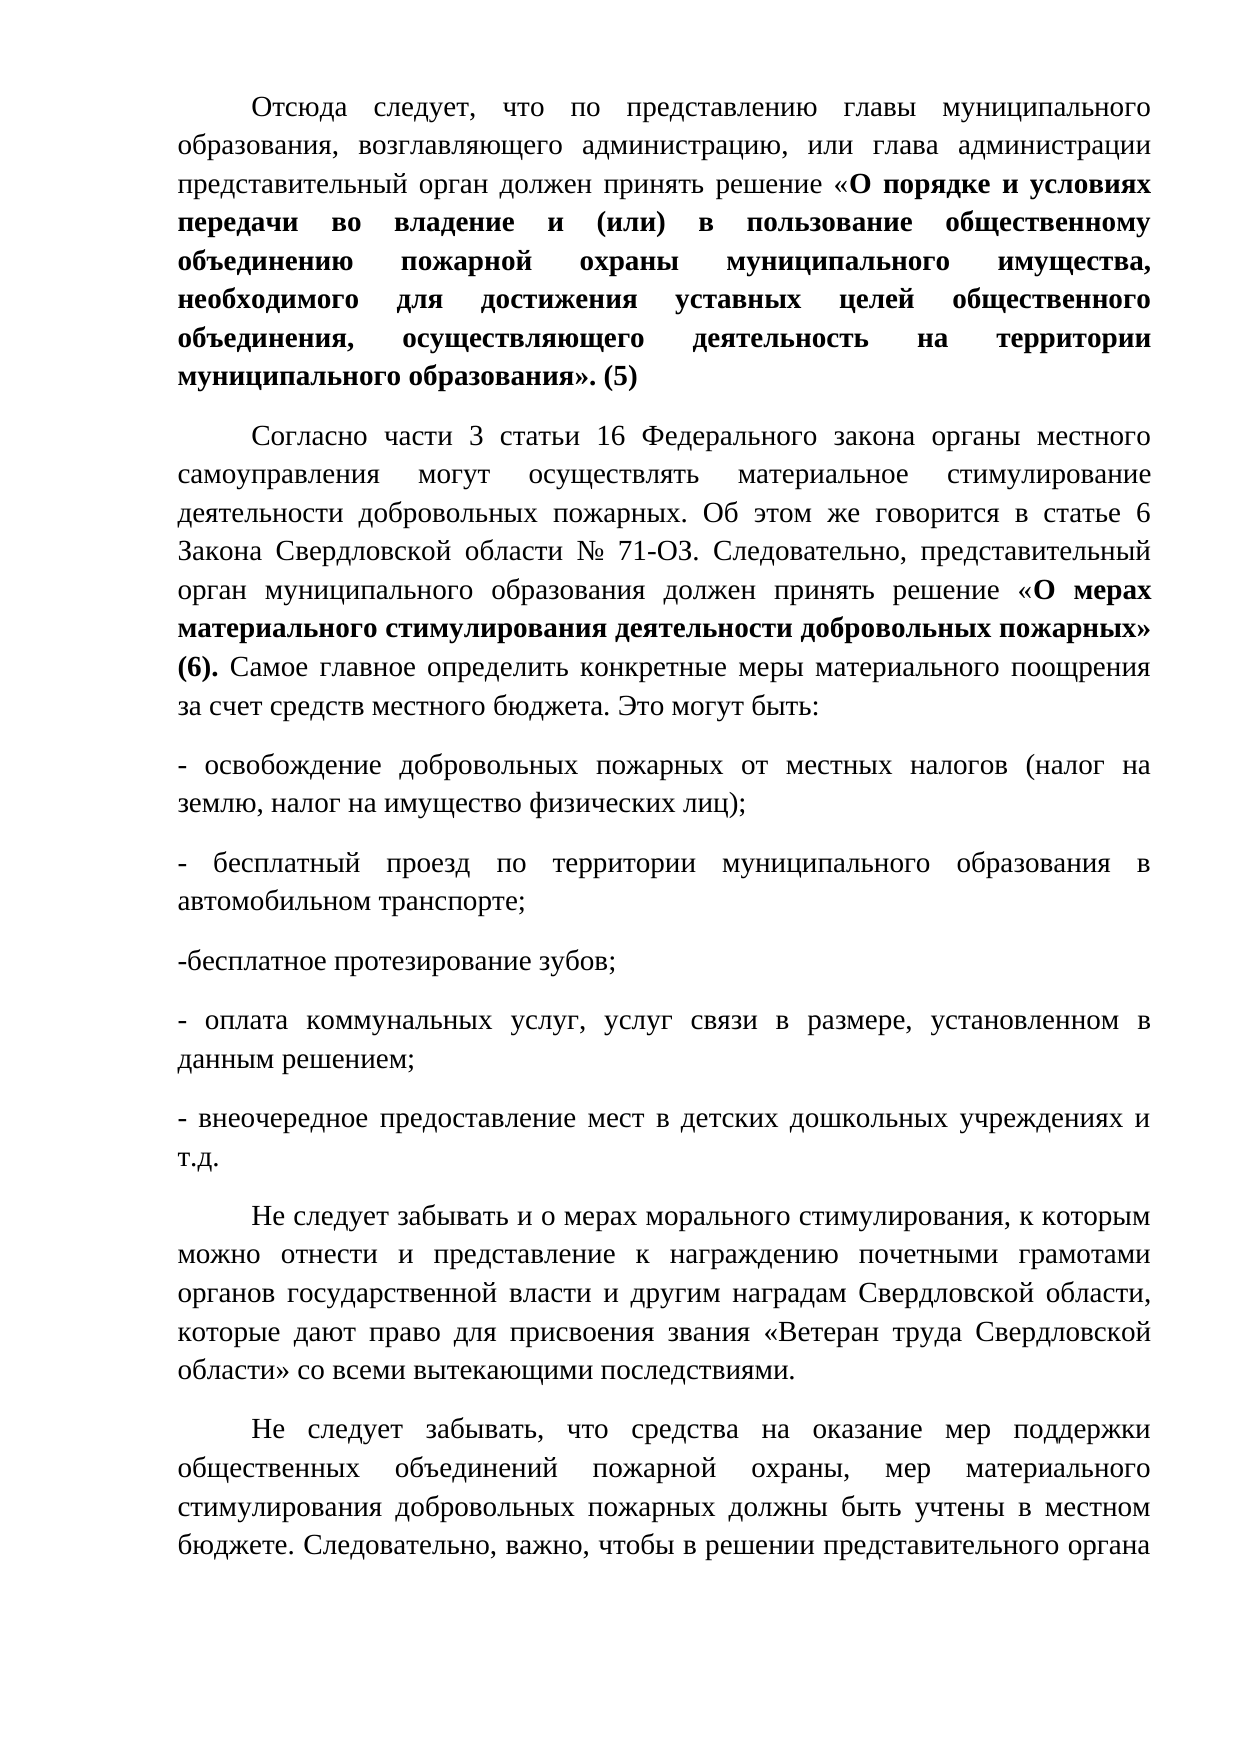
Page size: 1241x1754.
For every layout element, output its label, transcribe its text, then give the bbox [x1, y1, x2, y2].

text Не следует забывать и о мерах морального стимулирования, к которым можно отнести и представление к награждению почетными грамотами органов государственной власти и другим наградам Свердловской области, которые дают право для присвоения звания «Ветеран труда Свердловской области» со всеми вытекающими последствиями. [177, 1198, 1152, 1386]
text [177, 1412, 1152, 1561]
text Отсюда следует, что по представлению главы муниципального образования, возглавляющего администрацию, или глава администрации представительный орган должен принять решение «О порядке и условиях передачи во владение и (или) в пользование общественному объединению пожарной охраны муниципального имущества, необходимого для достижения уставных целей общественного объединения, осуществляющего деятельность на территории муниципального образования». (5) [177, 89, 1152, 392]
text Согласно части 3 статьи 16 Федерального закона органы местного самоуправления могут осуществлять материальное стимулирование деятельности добровольных пожарных. Об этом же говорится в статье 6 Закона Свердловской области № 71-ОЗ. Следовательно, представительный орган муниципального образования должен принять решение «О мерах материального стимулирования деятельности добровольных пожарных» (6). Самое главное определить конкретные меры материального поощрения за счет средств местного бюджета. Это могут быть: [177, 418, 1152, 721]
text -бесплатное протезирование зубов; [177, 943, 1152, 976]
text - освобождение добровольных пожарных от местных налогов (налог на землю, налог на имущество физических лиц); [177, 747, 1152, 819]
text - бесплатный проезд по территории муниципального образования в автомобильном транспорте; [177, 845, 1152, 917]
text - внеочередное предоставление мест в детских дошкольных учреждениях и т.д. [177, 1100, 1152, 1172]
text - оплата коммунальных услуг, услуг связи в размере, установленном в данным решением; [177, 1002, 1152, 1074]
